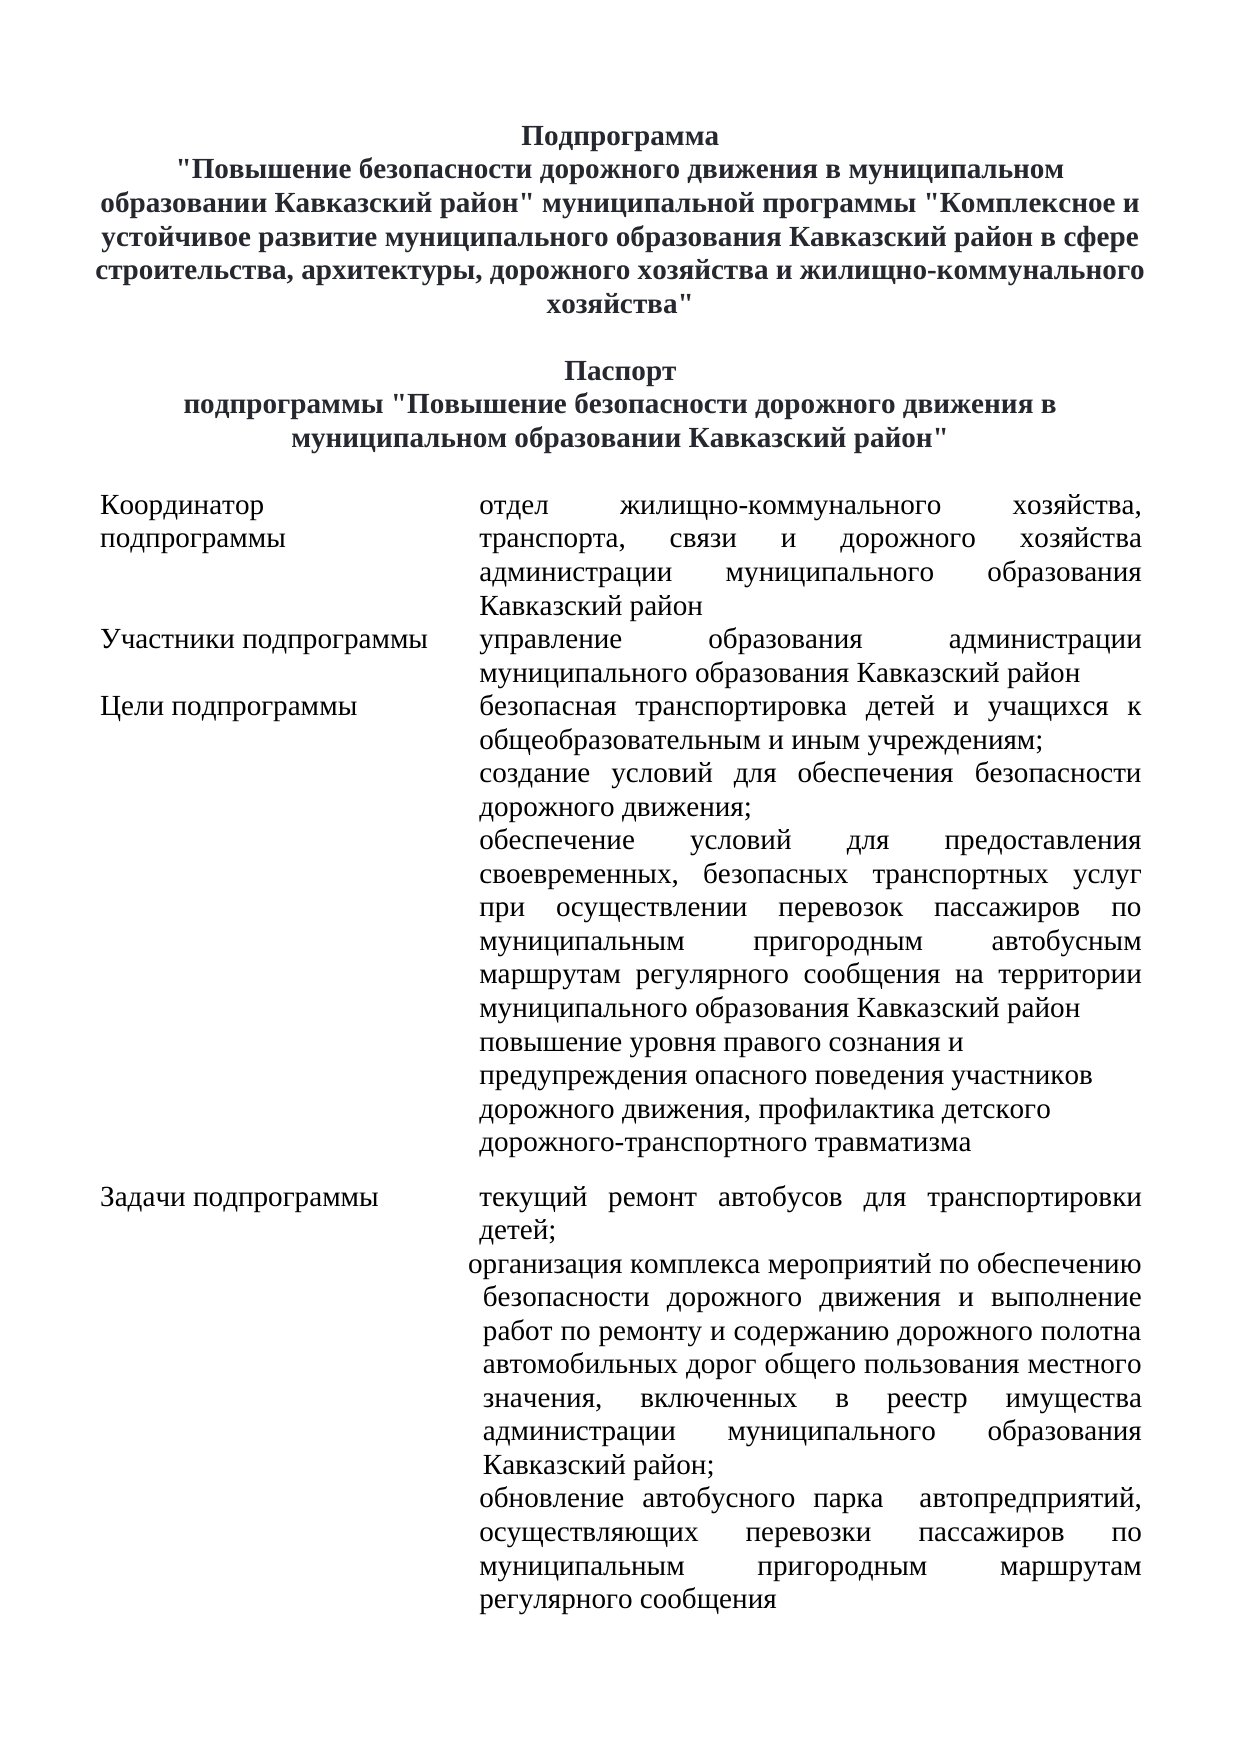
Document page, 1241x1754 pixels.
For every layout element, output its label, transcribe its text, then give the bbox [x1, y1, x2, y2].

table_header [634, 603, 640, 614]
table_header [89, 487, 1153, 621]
subtitle Паспорт подпрограммы "Повышение безопасности дорожного движения в муниципальном образовании Кавказский район" [89, 353, 1152, 453]
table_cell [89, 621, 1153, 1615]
subtitle Подпрограмма "Повышение безопасности дорожного движения в муниципальном образовании Кавказский район" муниципальной программы "Комплексное и устойчивое развитие муниципального образования Кавказский район в сфере строительства, архитектуры, дорожного хозяйства и жилищно-коммунального хозяйства" [89, 118, 1152, 319]
